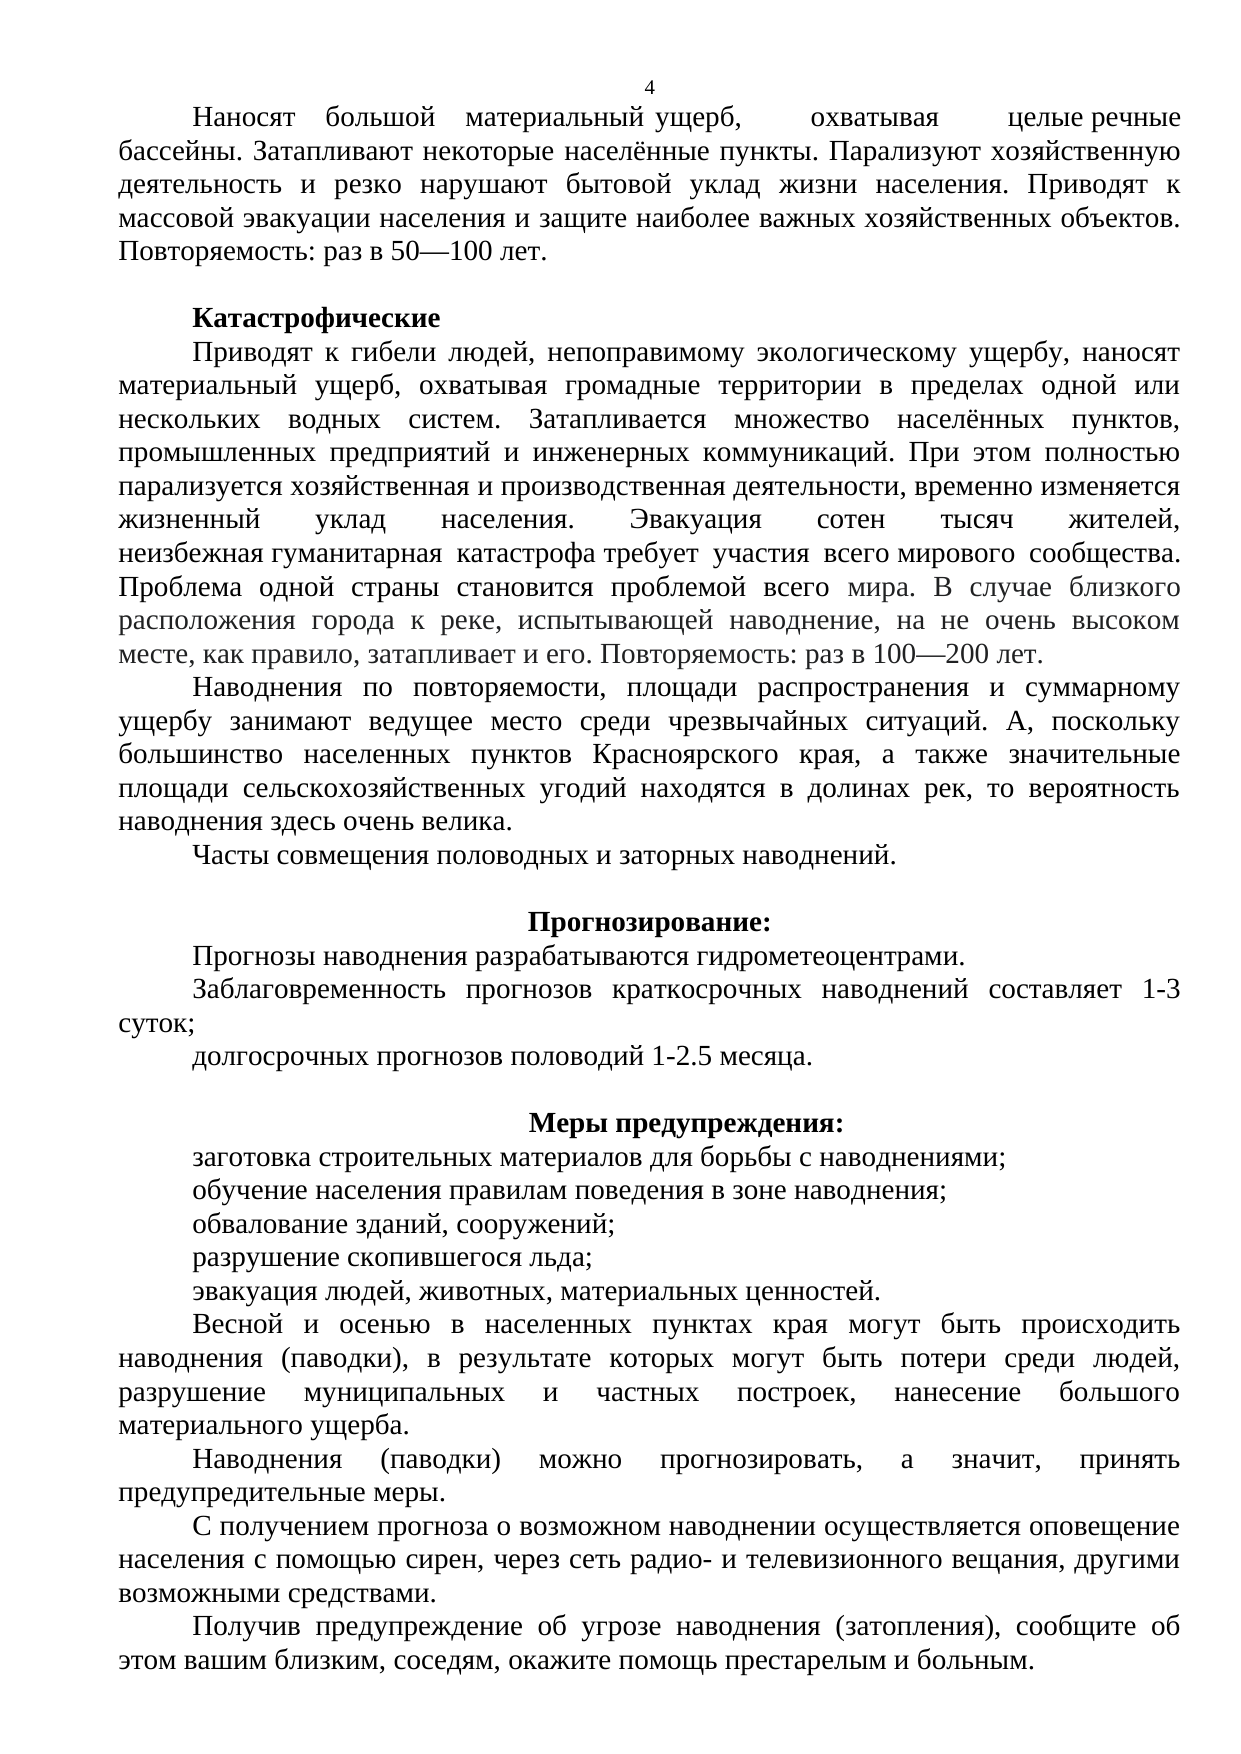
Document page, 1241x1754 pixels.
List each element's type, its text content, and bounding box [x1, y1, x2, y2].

text Наносят большой материальный ущерб, охватывая целые речные бассейны. Затапливают некоторые населённые пункты. Парализуют хозяйственную деятельность и резко нарушают бытовой уклад жизни населения. Приводят к массовой эвакуации населения и защите наиболее важных хозяйственных объектов. Повторяемость: раз в 50—100 лет. [118, 99, 1181, 267]
text С получением прогноза о возможном наводнении осуществляется оповещение населения с помощью сирен, через сеть радио- и телевизионного вещания, другими возможными средствами. [118, 1508, 1181, 1608]
text Наводнения (паводки) можно прогнозировать, а значит, принять предупредительные меры. [118, 1441, 1181, 1508]
text Меры предупреждения: [118, 1105, 1181, 1139]
text Прогнозирование: [118, 904, 1181, 938]
text Получив предупреждение об угрозе наводнения (затопления), сообщите об этом вашим близким, соседям, окажите помощь престарелым и больным. [118, 1608, 1181, 1676]
text разрушение скопившегося льда; [118, 1239, 1181, 1273]
text обучение населения правилам поведения в зоне наводнения; [118, 1172, 1181, 1206]
text Приводят к гибели людей, непоправимому экологическому ущербу, наносят материальный ущерб, охватывая громадные территории в пределах одной или нескольких водных систем. Затапливается множество населённых пунктов, промышленных предприятий и инженерных коммуникаций. При этом полностью парализуется хозяйственная и производственная деятельности, временно изменяется жизненный уклад населения. Эвакуация сотен тысяч жителей, неизбежная гуманитарная катастрофа требует участия всего мирового сообщества. Проблема одной страны становится проблемой всего мира. В случае близкого расположения города к реке, испытывающей наводнение, на не очень высоком месте, как правило, затапливает и его. Повторяемость: раз в 100—200 лет. [118, 334, 1181, 669]
text Часты совмещения половодных и заторных наводнений. [118, 837, 1181, 871]
text Наводнения по повторяемости, площади распространения и суммарному ущербу занимают ведущее место среди чрезвычайных ситуаций. А, поскольку большинство населенных пунктов Красноярского края, а также значительные площади сельскохозяйственных угодий находятся в долинах рек, то вероятность наводнения здесь очень велика. [118, 669, 1181, 837]
text эвакуация людей, животных, материальных ценностей. [118, 1273, 1181, 1307]
text обвалование зданий, сооружений; [118, 1206, 1181, 1239]
text Заблаговременность прогнозов краткосрочных наводнений составляет 1-3 суток; [118, 971, 1181, 1038]
text долгосрочных прогнозов половодий 1-2.5 месяца. [118, 1038, 1181, 1072]
text Катастрофические [118, 300, 1181, 334]
text заготовка строительных материалов для борьбы с наводнениями; [118, 1139, 1181, 1172]
text Весной и осенью в населенных пунктах края могут быть происходить наводнения (паводки), в результате которых могут быть потери среди людей, разрушение муниципальных и частных построек, нанесение большого материального ущерба. [118, 1307, 1181, 1441]
text Прогнозы наводнения разрабатываются гидрометеоцентрами. [118, 938, 1181, 971]
